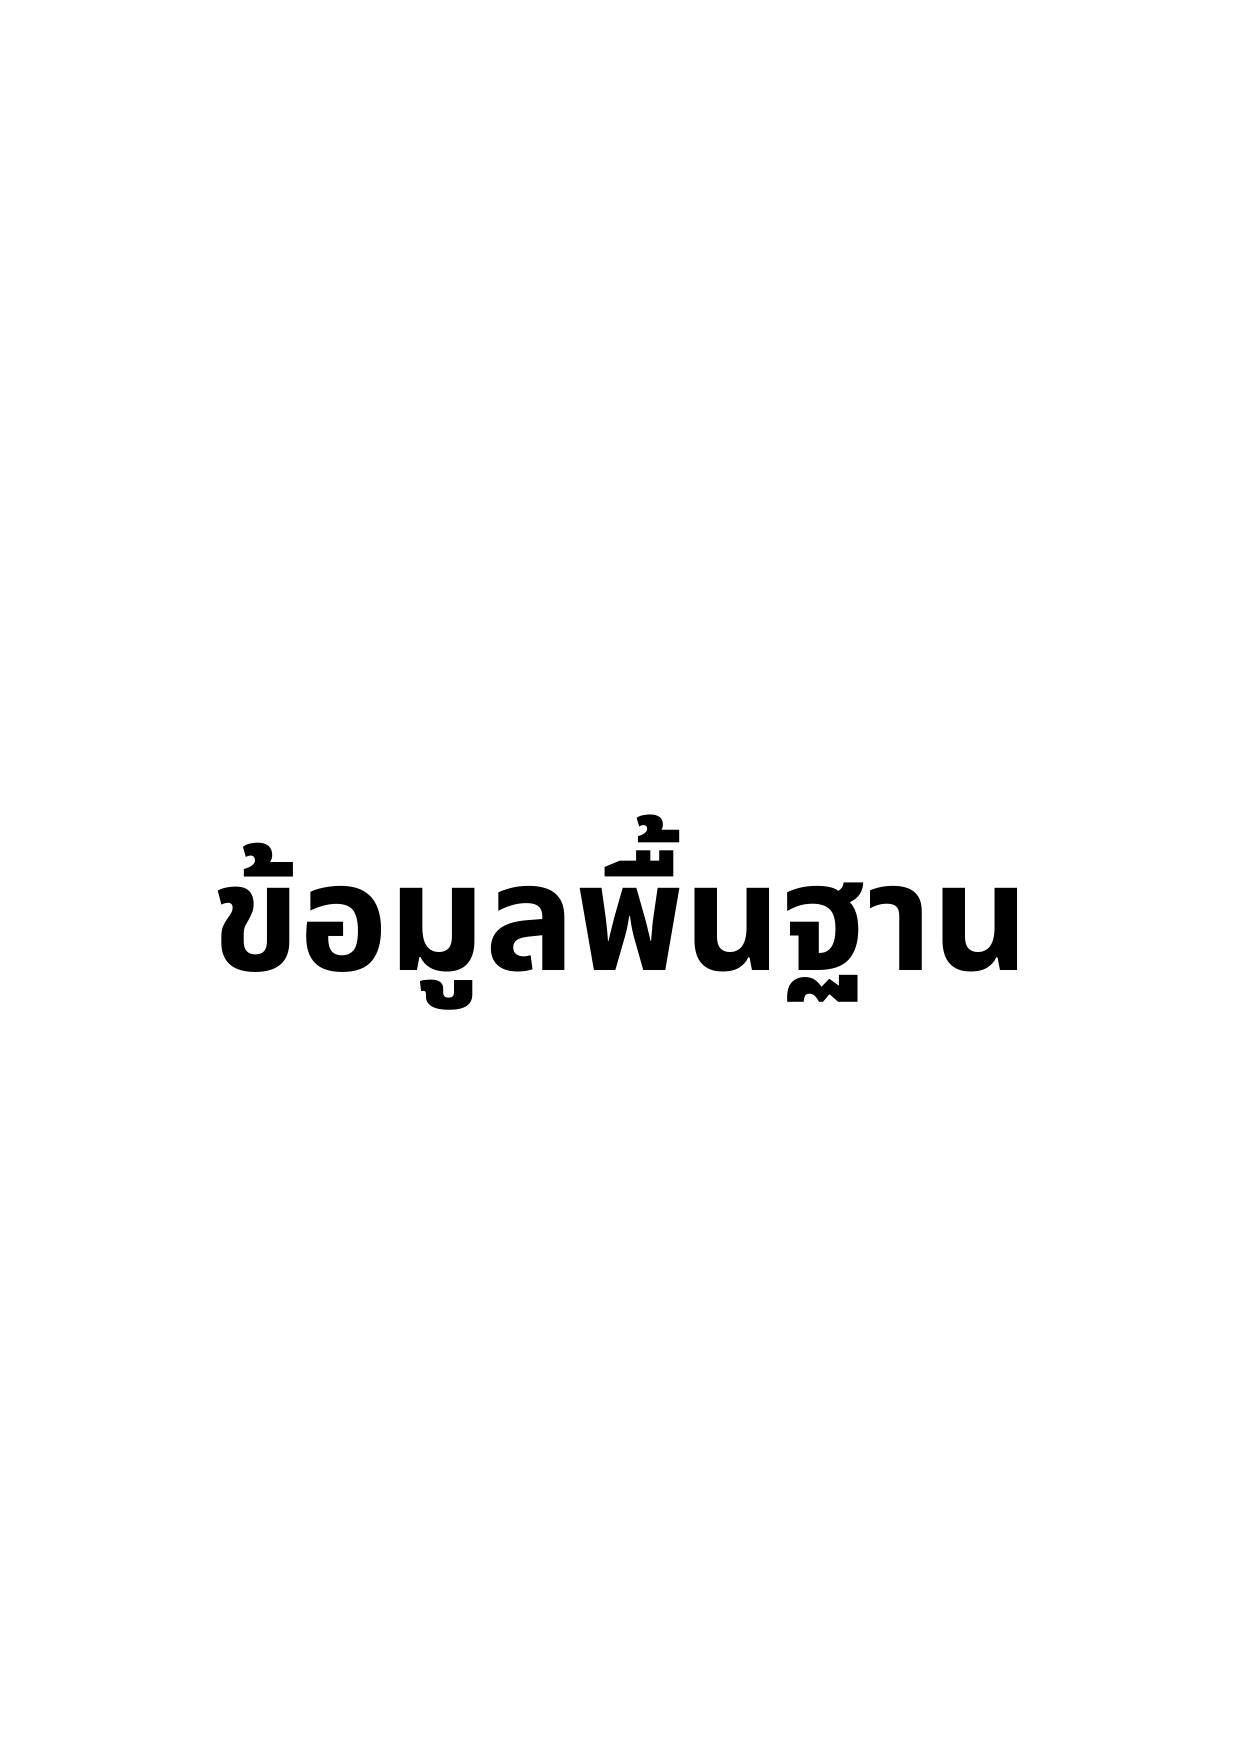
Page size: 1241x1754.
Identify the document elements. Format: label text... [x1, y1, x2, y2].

text ข้อมูลพื้นฐาน [150, 811, 1090, 1037]
